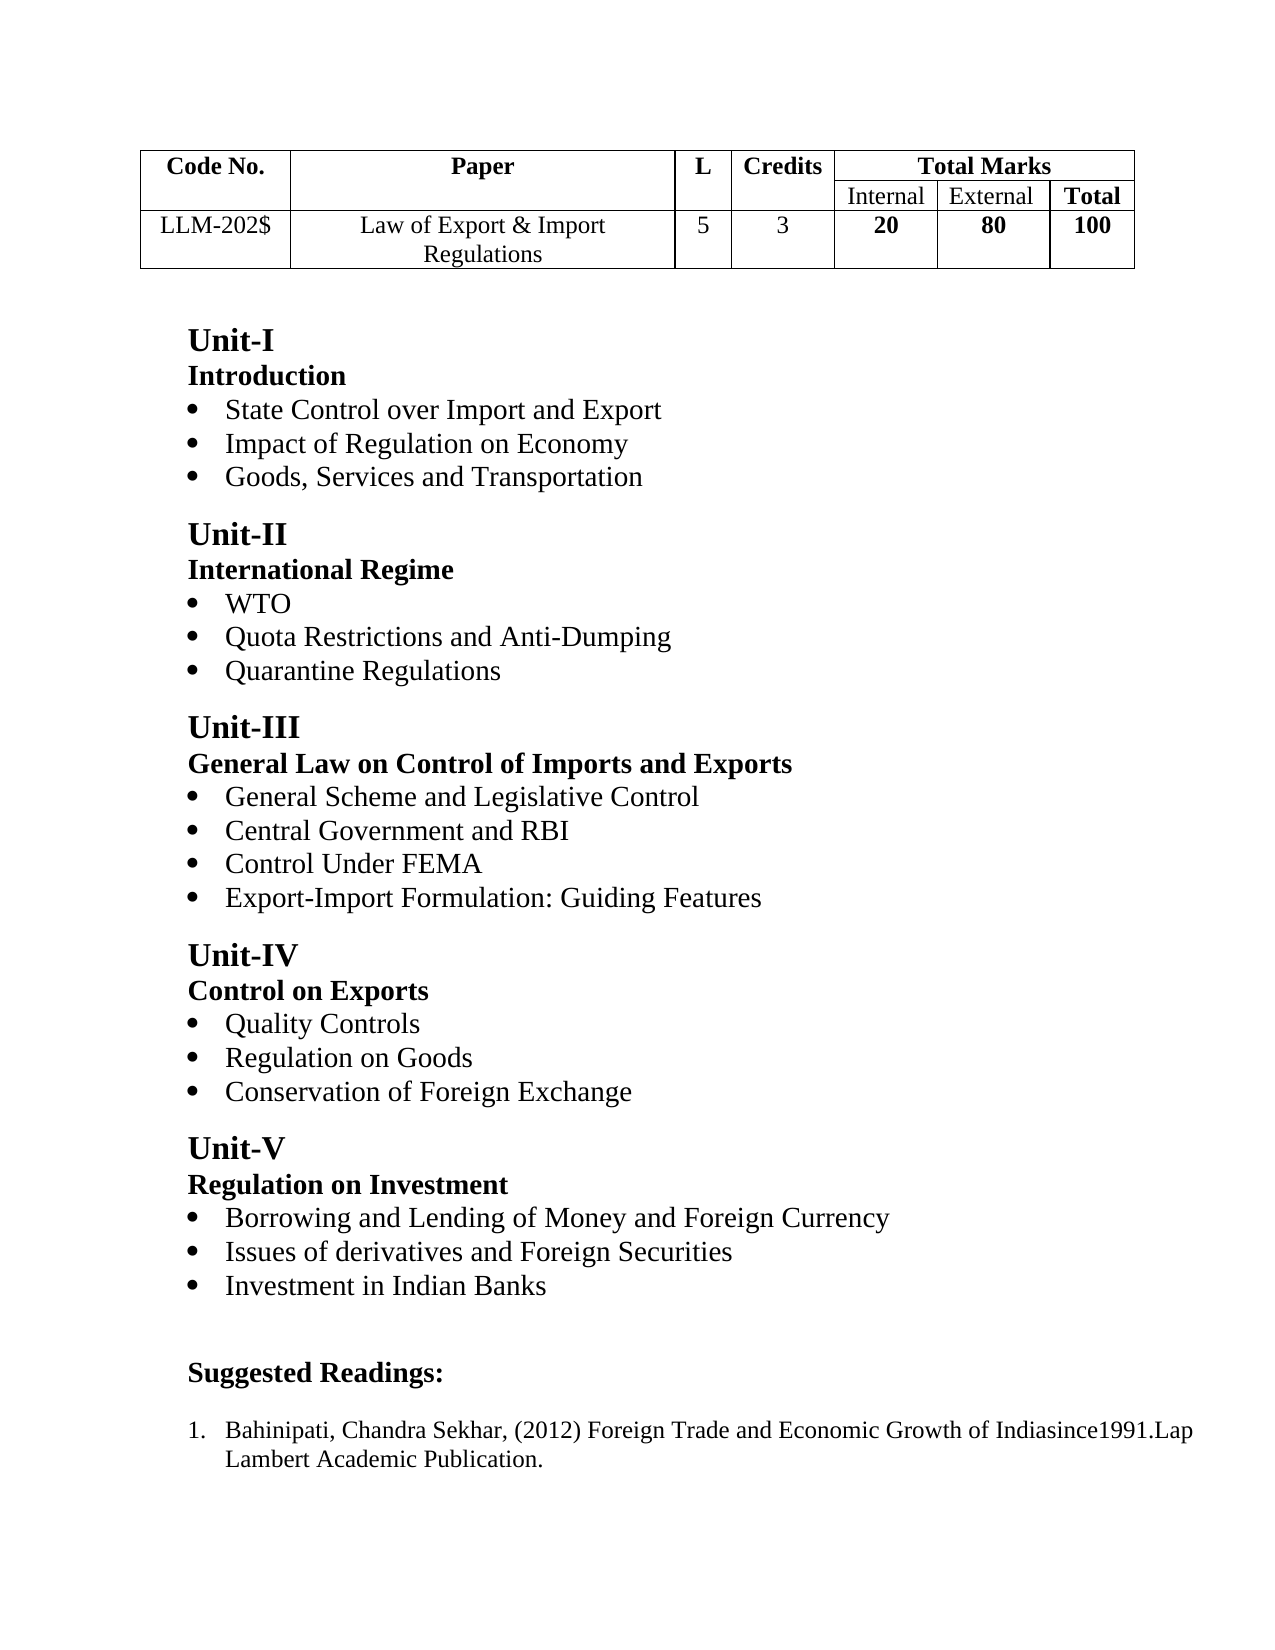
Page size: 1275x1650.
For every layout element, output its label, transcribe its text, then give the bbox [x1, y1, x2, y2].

text International Regime [150, 552, 1125, 586]
table_cell 5 [676, 211, 731, 268]
list Export-Import Formulation: Guiding Features [187, 880, 1125, 914]
text General Law on Control of Imports and Exports [150, 746, 1125, 779]
list Goods, Services and Transportation [187, 459, 1125, 493]
list Quality Controls [187, 1007, 1125, 1040]
table_cell External [938, 181, 1049, 209]
table_header Paper [291, 151, 674, 209]
list Borrowing and Lending of Money and Foreign Currency [187, 1200, 1125, 1234]
table_cell 20 [835, 211, 937, 268]
list Investment in Indian Banks [187, 1268, 1125, 1301]
table_cell Internal [835, 181, 937, 209]
table_header Credits [732, 151, 834, 209]
list State Control over Import and Export [187, 392, 1125, 426]
text Regulation on Investment [150, 1167, 1125, 1200]
text Control on Exports [150, 973, 1125, 1007]
table_header L [676, 151, 731, 209]
list Impact of Regulation on Economy [187, 426, 1125, 459]
table_header Total Marks [835, 151, 1134, 180]
list Central Government and RBI [187, 813, 1125, 847]
list Quarantine Regulations [187, 653, 1125, 687]
list Regulation on Goods [187, 1040, 1125, 1074]
text Unit-I [150, 320, 1125, 358]
text Suggested Readings: [150, 1356, 1125, 1389]
text Unit-IV [150, 935, 1125, 973]
text Unit-V [150, 1128, 1125, 1167]
table_cell 100 [1051, 211, 1134, 268]
list WTO [187, 586, 1125, 619]
list Bahinipati, Chandra Sekhar, (2012) Foreign Trade and Economic Growth of Indiasince1991.Lap Lambert Academic Publication. [187, 1416, 1200, 1473]
text Unit-II [150, 514, 1125, 552]
table_cell 3 [732, 211, 834, 268]
text Introduction [150, 358, 1125, 392]
text Unit-III [150, 707, 1125, 746]
table_cell 80 [938, 211, 1049, 268]
list Quota Restrictions and Anti-Dumping [187, 619, 1125, 653]
table_cell Total [1051, 181, 1134, 209]
list General Scheme and Legislative Control [187, 779, 1125, 813]
table_header Code No. [141, 151, 290, 209]
list Issues of derivatives and Foreign Securities [187, 1234, 1125, 1268]
list Conservation of Foreign Exchange [187, 1074, 1125, 1108]
table_cell LLM-202$ [141, 211, 290, 268]
list Control Under FEMA [187, 847, 1125, 880]
table_cell Law of Export & Import Regulations [291, 211, 674, 268]
